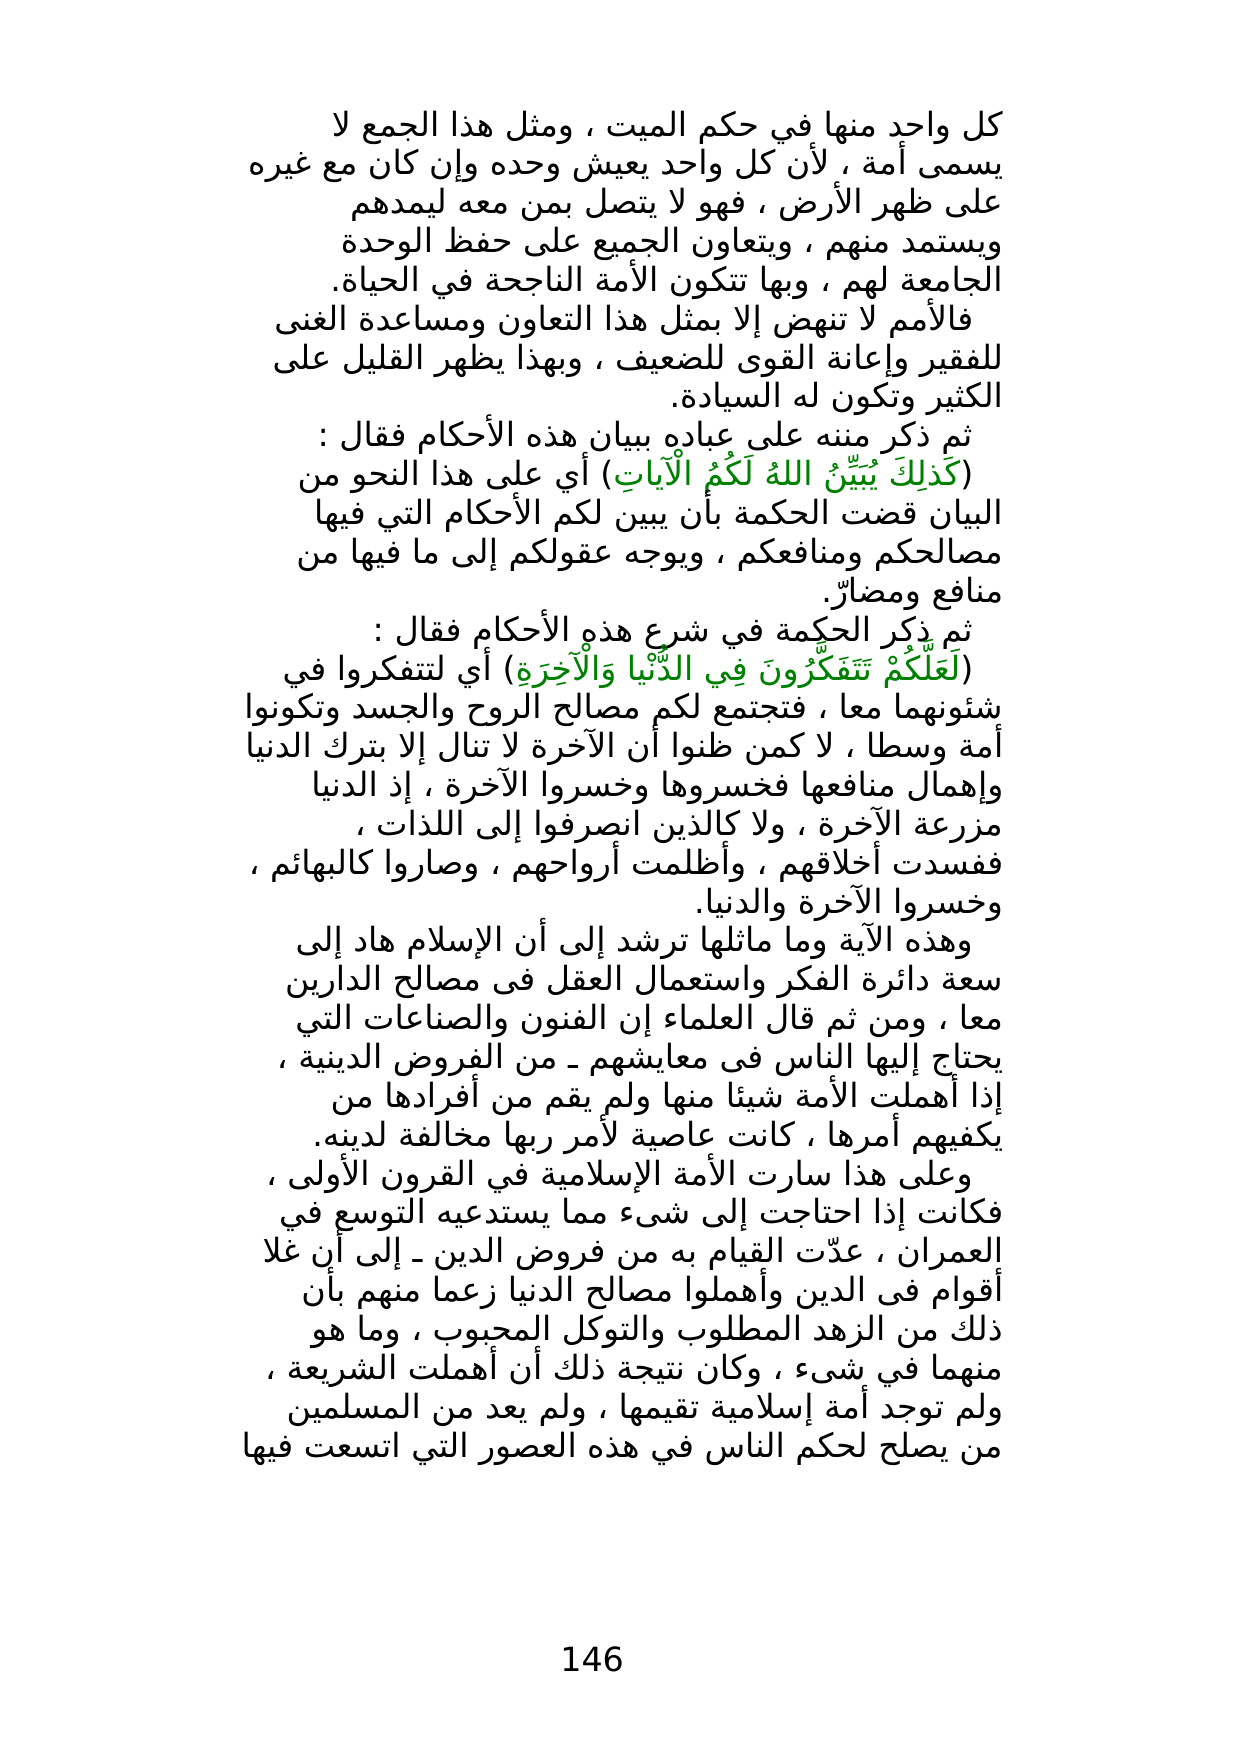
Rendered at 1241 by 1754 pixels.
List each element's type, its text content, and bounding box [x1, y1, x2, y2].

text (كَذلِكَ يُبَيِّنُ اللهُ لَكُمُ الْآياتِ) أي على هذا النحو من البيان قضت الحكمة بأن يبين لكم الأحكام التي فيها مصالحكم ومنافعكم ، ويوجه عقولكم إلى ما فيها من منافع ومضارّ. [240, 455, 1003, 610]
text كل واحد منها في حكم الميت ، ومثل هذا الجمع لا يسمى أمة ، لأن كل واحد يعيش وحده وإن كان مع غيره على ظهر الأرض ، فهو لا يتصل بمن معه ليمدهم ويستمد منهم ، ويتعاون الجميع على حفظ الوحدة الجامعة لهم ، وبها تتكون الأمة الناجحة في الحياة. [240, 105, 1003, 299]
text ثم ذكر مننه على عباده ببيان هذه الأحكام فقال : [240, 416, 1003, 455]
text فالأمم لا تنهض إلا بمثل هذا التعاون ومساعدة الغنى للفقير وإعانة القوى للضعيف ، وبهذا يظهر القليل على الكثير وتكون له السيادة. [240, 299, 1003, 416]
text وهذه الآية وما ماثلها ترشد إلى أن الإسلام هاد إلى سعة دائرة الفكر واستعمال العقل فى مصالح الدارين معا ، ومن ثم قال العلماء إن الفنون والصناعات التي يحتاج إليها الناس فى معايشهم ـ من الفروض الدينية ، إذا أهملت الأمة شيئا منها ولم يقم من أفرادها من يكفيهم أمرها ، كانت عاصية لأمر ربها مخالفة لدينه. [240, 921, 1003, 1154]
text (لَعَلَّكُمْ تَتَفَكَّرُونَ فِي الدُّنْيا وَالْآخِرَةِ) أي لتتفكروا في شئونهما معا ، فتجتمع لكم مصالح الروح والجسد وتكونوا أمة وسطا ، لا كمن ظنوا أن الآخرة لا تنال إلا بترك الدنيا وإهمال منافعها فخسروها وخسروا الآخرة ، إذ الدنيا مزرعة الآخرة ، ولا كالذين انصرفوا إلى اللذات ، ففسدت أخلاقهم ، وأظلمت أرواحهم ، وصاروا كالبهائم ، وخسروا الآخرة والدنيا. [240, 649, 1003, 921]
text وعلى هذا سارت الأمة الإسلامية في القرون الأولى ، فكانت إذا احتاجت إلى شىء مما يستدعيه التوسع في العمران ، عدّت القيام به من فروض الدين ـ إلى أن غلا أقوام فى الدين وأهملوا مصالح الدنيا زعما منهم بأن ذلك من الزهد المطلوب والتوكل المحبوب ، وما هو منهما في شىء ، وكان نتيجة ذلك أن أهملت الشريعة ، ولم توجد أمة إسلامية تقيمها ، ولم يعد من المسلمين من يصلح لحكم الناس في هذه العصور التي اتسعت فيها [240, 1154, 1003, 1465]
text ثم ذكر الحكمة في شرع هذه الأحكام فقال : [240, 610, 1003, 649]
